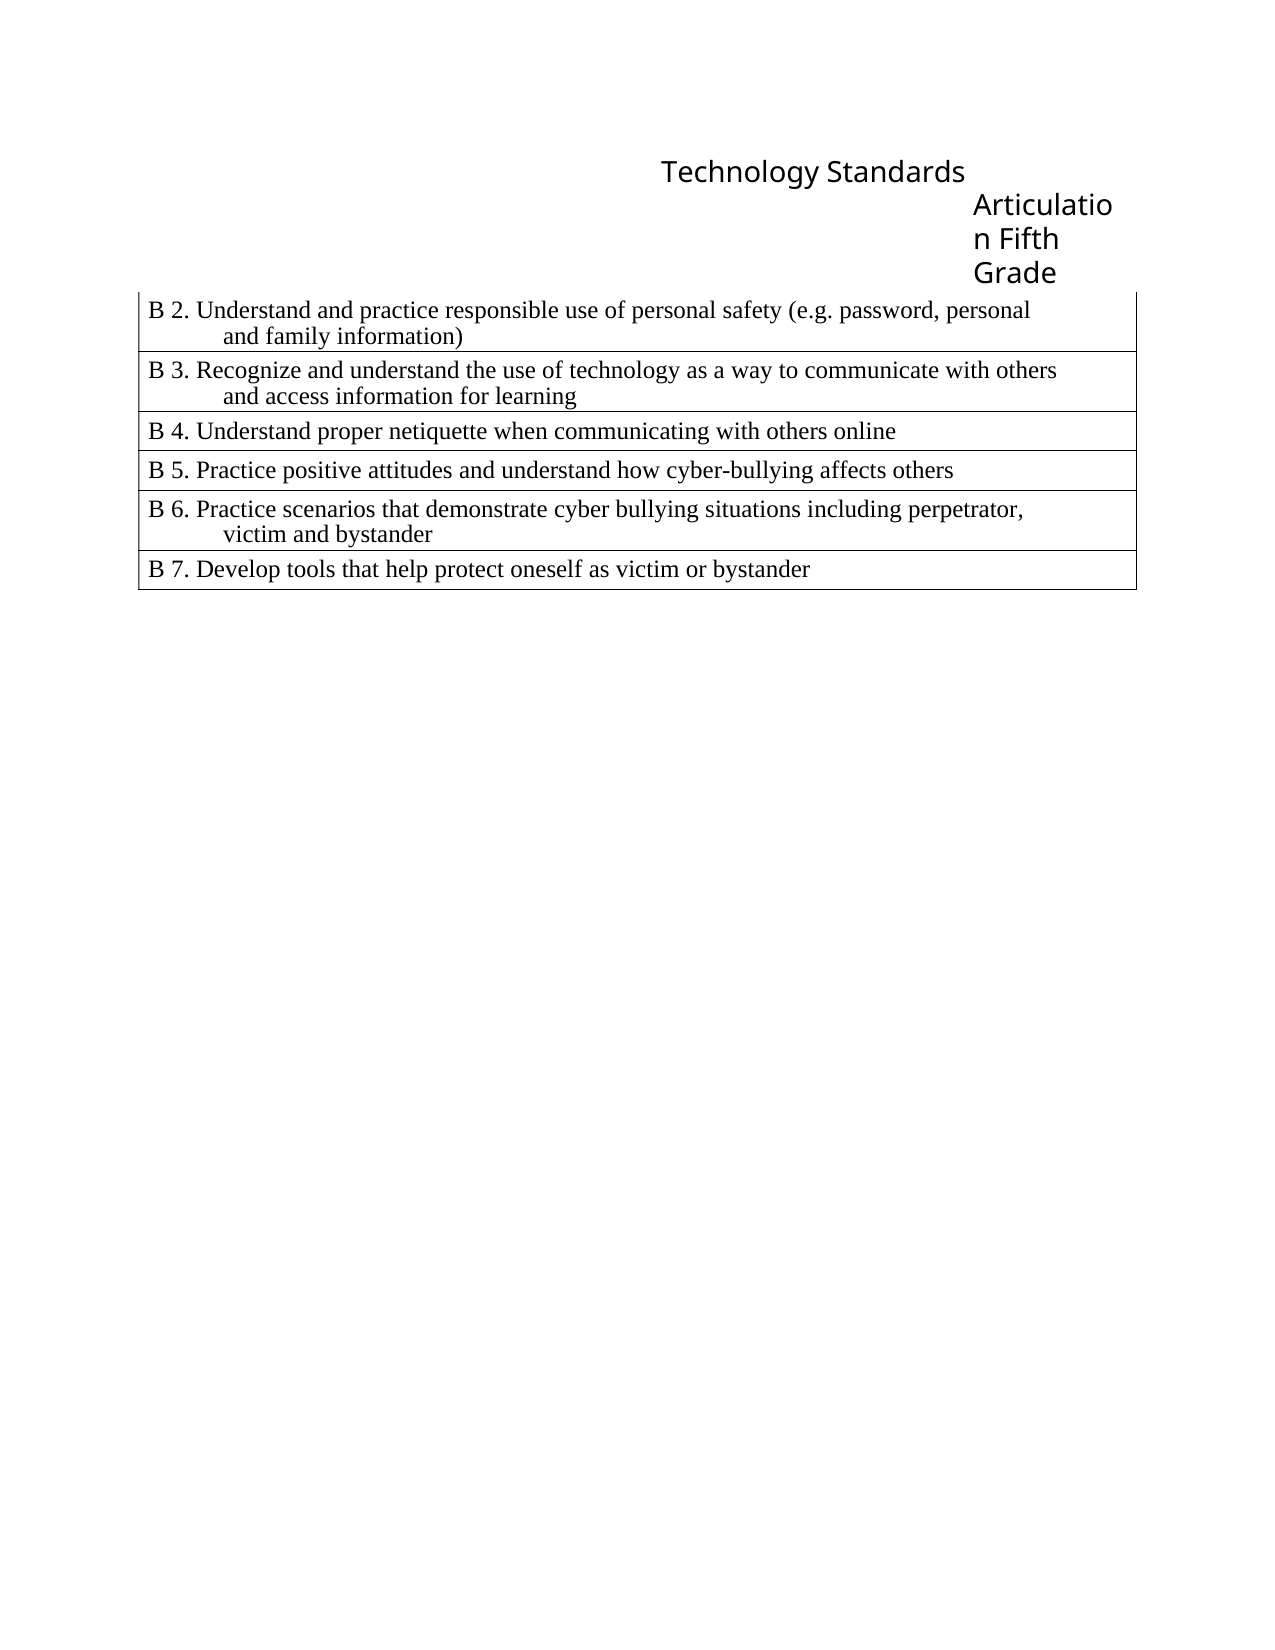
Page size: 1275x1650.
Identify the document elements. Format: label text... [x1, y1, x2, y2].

text B 2. Understand and practice responsible use of personal safety (e.g. password, personal and family information) [148, 298, 1071, 350]
text B 3. Recognize and understand the use of technology as a way to communicate with others and access information for learning [148, 358, 1096, 410]
text B 4. Understand proper netiquette when communicating with others online [148, 416, 1125, 445]
text Technology Standards Articulation Fifth Grade [661, 156, 1125, 292]
text B 7. Develop tools that help protect oneself as victim or bystander [148, 554, 1125, 583]
text B 6. Practice scenarios that demonstrate cyber bullying situations including perpetrator, victim and bystander [148, 496, 1092, 548]
text B 5. Practice positive attitudes and understand how cyber-bullying affects others [148, 455, 1125, 484]
